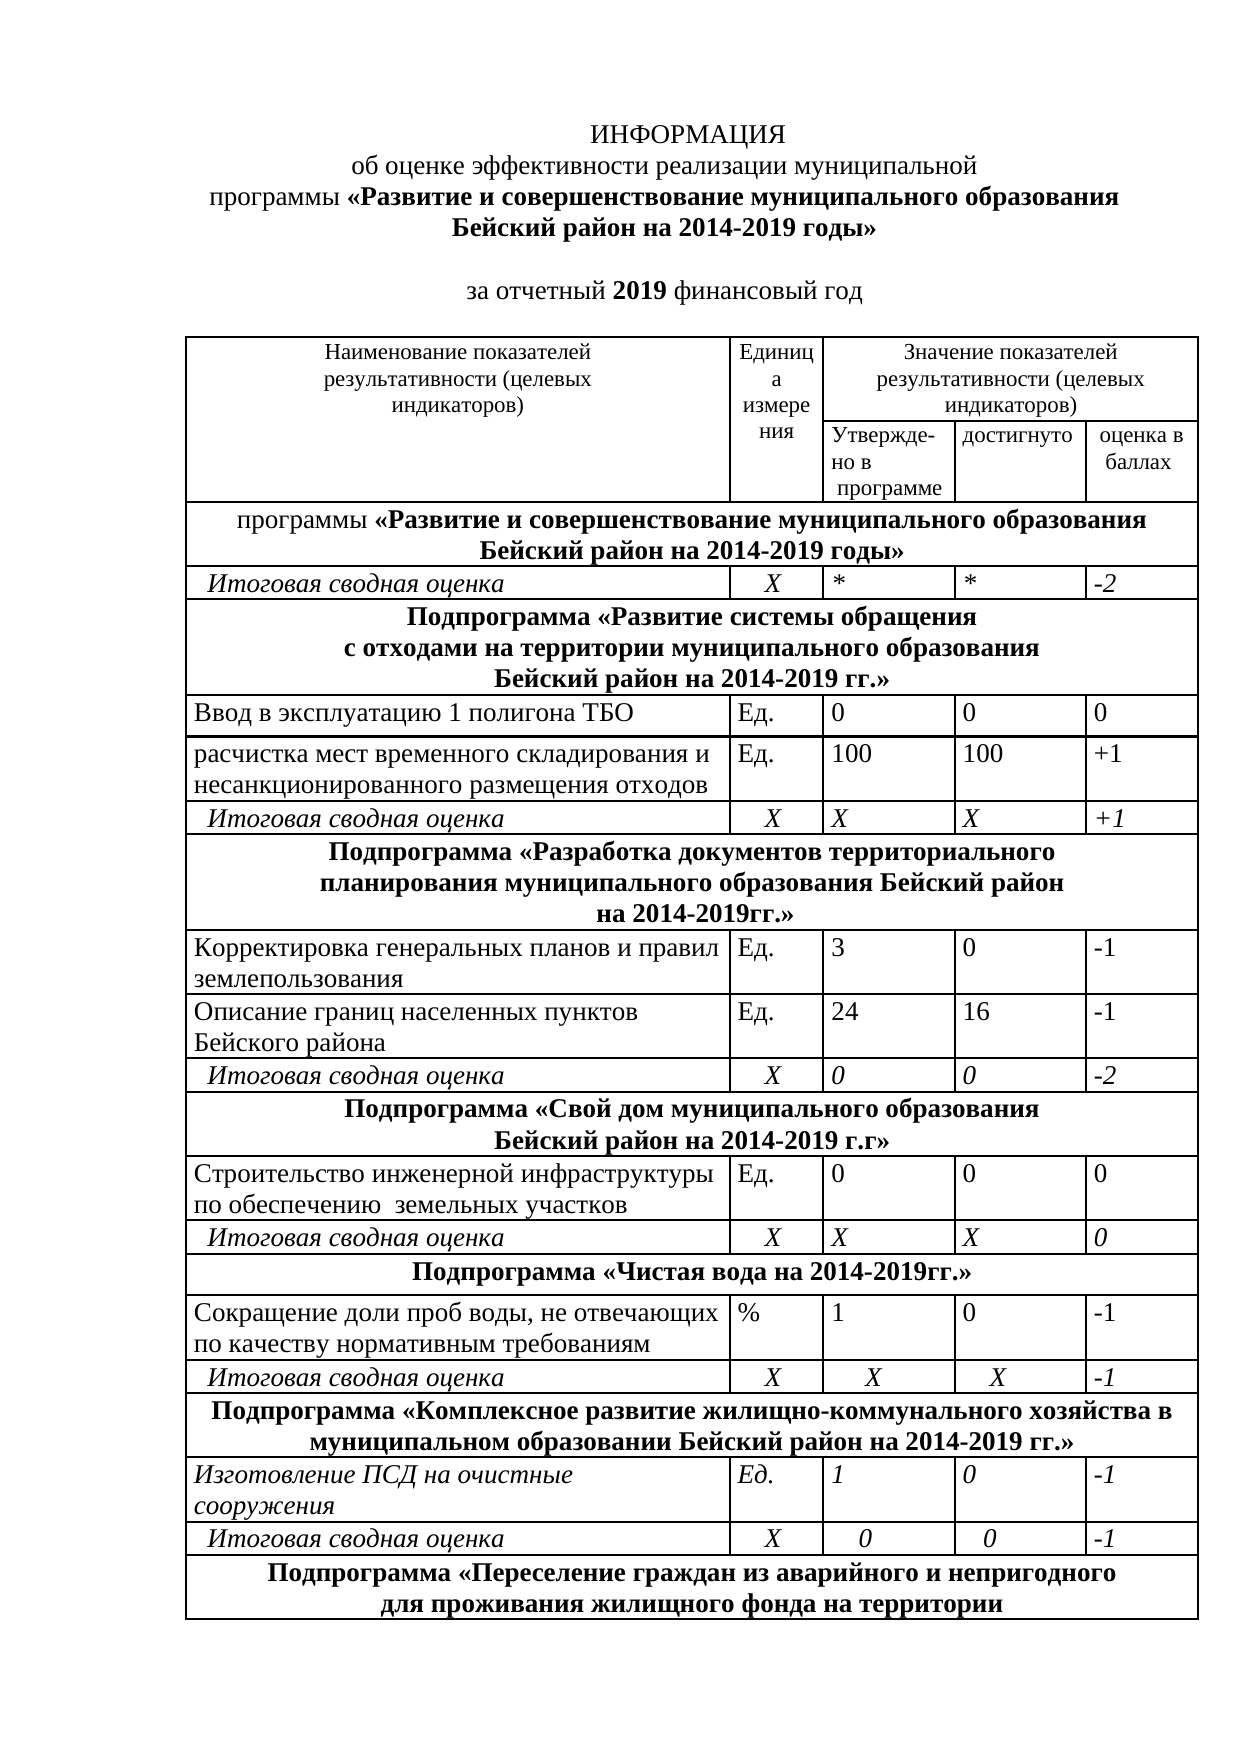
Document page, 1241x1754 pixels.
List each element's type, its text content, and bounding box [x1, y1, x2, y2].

table_cell 0 [824, 1523, 954, 1554]
table_cell Ед. [731, 1458, 822, 1521]
table_cell 100 [824, 738, 954, 800]
table_cell Х [824, 1361, 954, 1392]
table_cell 0 [824, 1157, 954, 1219]
table_cell Подпрограмма «Комплексное развитие жилищно-коммунального хозяйства в муниципальном образовании Бейский район на 2014-2019 гг.» [187, 1394, 1197, 1456]
table_cell Описание границ населенных пунктов Бейского района [187, 995, 729, 1057]
table_cell 0 [956, 1157, 1085, 1219]
table_cell Х [731, 802, 822, 833]
table_cell Х [731, 1059, 822, 1091]
table_cell Итоговая сводная оценка [187, 567, 729, 598]
table_cell 1 [824, 1296, 954, 1358]
table_cell программы «Развитие и совершенствование муниципального образования Бейский район на 2014-2019 годы» [187, 503, 1197, 565]
table_cell 0 [956, 1458, 1085, 1521]
table_cell 0 [1087, 1221, 1197, 1252]
table_cell Подпрограмма «Развитие системы обращения с отходами на территории муниципального образования Бейский район на 2014-2019 гг.» [187, 600, 1197, 694]
table_cell 0 [956, 931, 1085, 993]
table_cell Сокращение доли проб воды, не отвечающих по качеству нормативным требованиям [187, 1296, 729, 1358]
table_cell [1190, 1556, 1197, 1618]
text за отчетный 2019 финансовый год [177, 274, 1152, 305]
table_header Значение показателей результативности (целевых индикаторов) [824, 338, 1197, 419]
table_cell +1 [1087, 802, 1197, 833]
table_cell -1 [1087, 995, 1197, 1057]
text программы «Развитие и совершенствование муниципального образования Бейский район на 2014-2019 годы» [177, 180, 1152, 243]
table_cell 0 [1087, 696, 1197, 735]
table_cell * [824, 567, 954, 598]
table_cell Итоговая сводная оценка [187, 1059, 729, 1091]
text об оценке эффективности реализации муниципальной [177, 149, 1152, 180]
table_cell Х [731, 1523, 822, 1554]
table_cell Х [731, 567, 822, 598]
table_cell +1 [1087, 738, 1197, 800]
table_cell оценка в баллах [1087, 422, 1197, 501]
table_cell 3 [824, 931, 954, 993]
table_cell Утвержде-но в программе [824, 422, 954, 501]
table_cell Итоговая сводная оценка [187, 1361, 729, 1392]
table_cell -1 [1087, 1361, 1197, 1392]
table_cell Корректировка генеральных планов и правил землепользования [187, 931, 729, 993]
table_cell -1 [1087, 931, 1197, 993]
table_cell расчистка мест временного складирования и несанкционированного размещения отходов [187, 738, 729, 800]
table_cell Х [956, 1221, 1085, 1252]
table_cell 24 [824, 995, 954, 1057]
table_cell достигнуто [956, 422, 1085, 501]
table_cell 0 [956, 1296, 1085, 1358]
table_cell Изготовление ПСД на очистные сооружения [187, 1458, 729, 1521]
table_cell Строительство инженерной инфраструктуры по обеспечению земельных участков [187, 1157, 729, 1219]
table_cell 0 [956, 1523, 1085, 1554]
table_cell Подпрограмма «Свой дом муниципального образования Бейский район на 2014-.г» [187, 1093, 1197, 1155]
table_cell Подпрограмма «Разработка документов территориального планирования муниципального образования Бейский район на 2014-2019гг.» [187, 835, 1197, 928]
table_cell 0 [824, 1059, 954, 1091]
table_cell Х [956, 1361, 1085, 1392]
table_cell Ед. [731, 738, 822, 800]
table_cell -1 [1087, 1523, 1197, 1554]
table_cell % [731, 1296, 822, 1358]
table_header Единица измерения [731, 338, 822, 501]
table_cell -1 [1087, 1296, 1197, 1358]
table_cell Х [824, 802, 954, 833]
table_cell Ед. [731, 696, 822, 735]
table_cell 100 [956, 738, 1085, 800]
table_cell Х [824, 1221, 954, 1252]
table_cell Итоговая сводная оценка [187, 1523, 729, 1554]
table_cell 0 [956, 696, 1085, 735]
table_cell Итоговая сводная оценка [187, 802, 729, 833]
table_cell Х [731, 1221, 822, 1252]
table_header Наименование показателей результативности (целевых индикаторов) [187, 338, 729, 501]
table_cell Ввод в эксплуатацию 1 полигона ТБО [187, 696, 729, 735]
table_cell Ед. [731, 1157, 822, 1219]
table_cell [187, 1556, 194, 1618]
table_cell 0 [1087, 1157, 1197, 1219]
table_cell 0 [824, 696, 954, 735]
table_cell 16 [956, 995, 1085, 1057]
table_cell Подпрограмма «Чистая вода на 2014-2019гг.» [187, 1255, 1197, 1294]
table_cell Ед. [731, 931, 822, 993]
table_cell -2 [1087, 1059, 1197, 1091]
table_cell Х [956, 802, 1085, 833]
table_cell -1 [1087, 1458, 1197, 1521]
table_cell 0 [956, 1059, 1085, 1091]
text ИНФОРМАЦИЯ [177, 118, 1152, 149]
table_cell Итоговая сводная оценка [187, 1221, 729, 1252]
table_cell * [956, 567, 1085, 598]
table_cell Х [731, 1361, 822, 1392]
table_cell 1 [824, 1458, 954, 1521]
table_cell Ед. [731, 995, 822, 1057]
table_cell -2 [1087, 567, 1197, 598]
